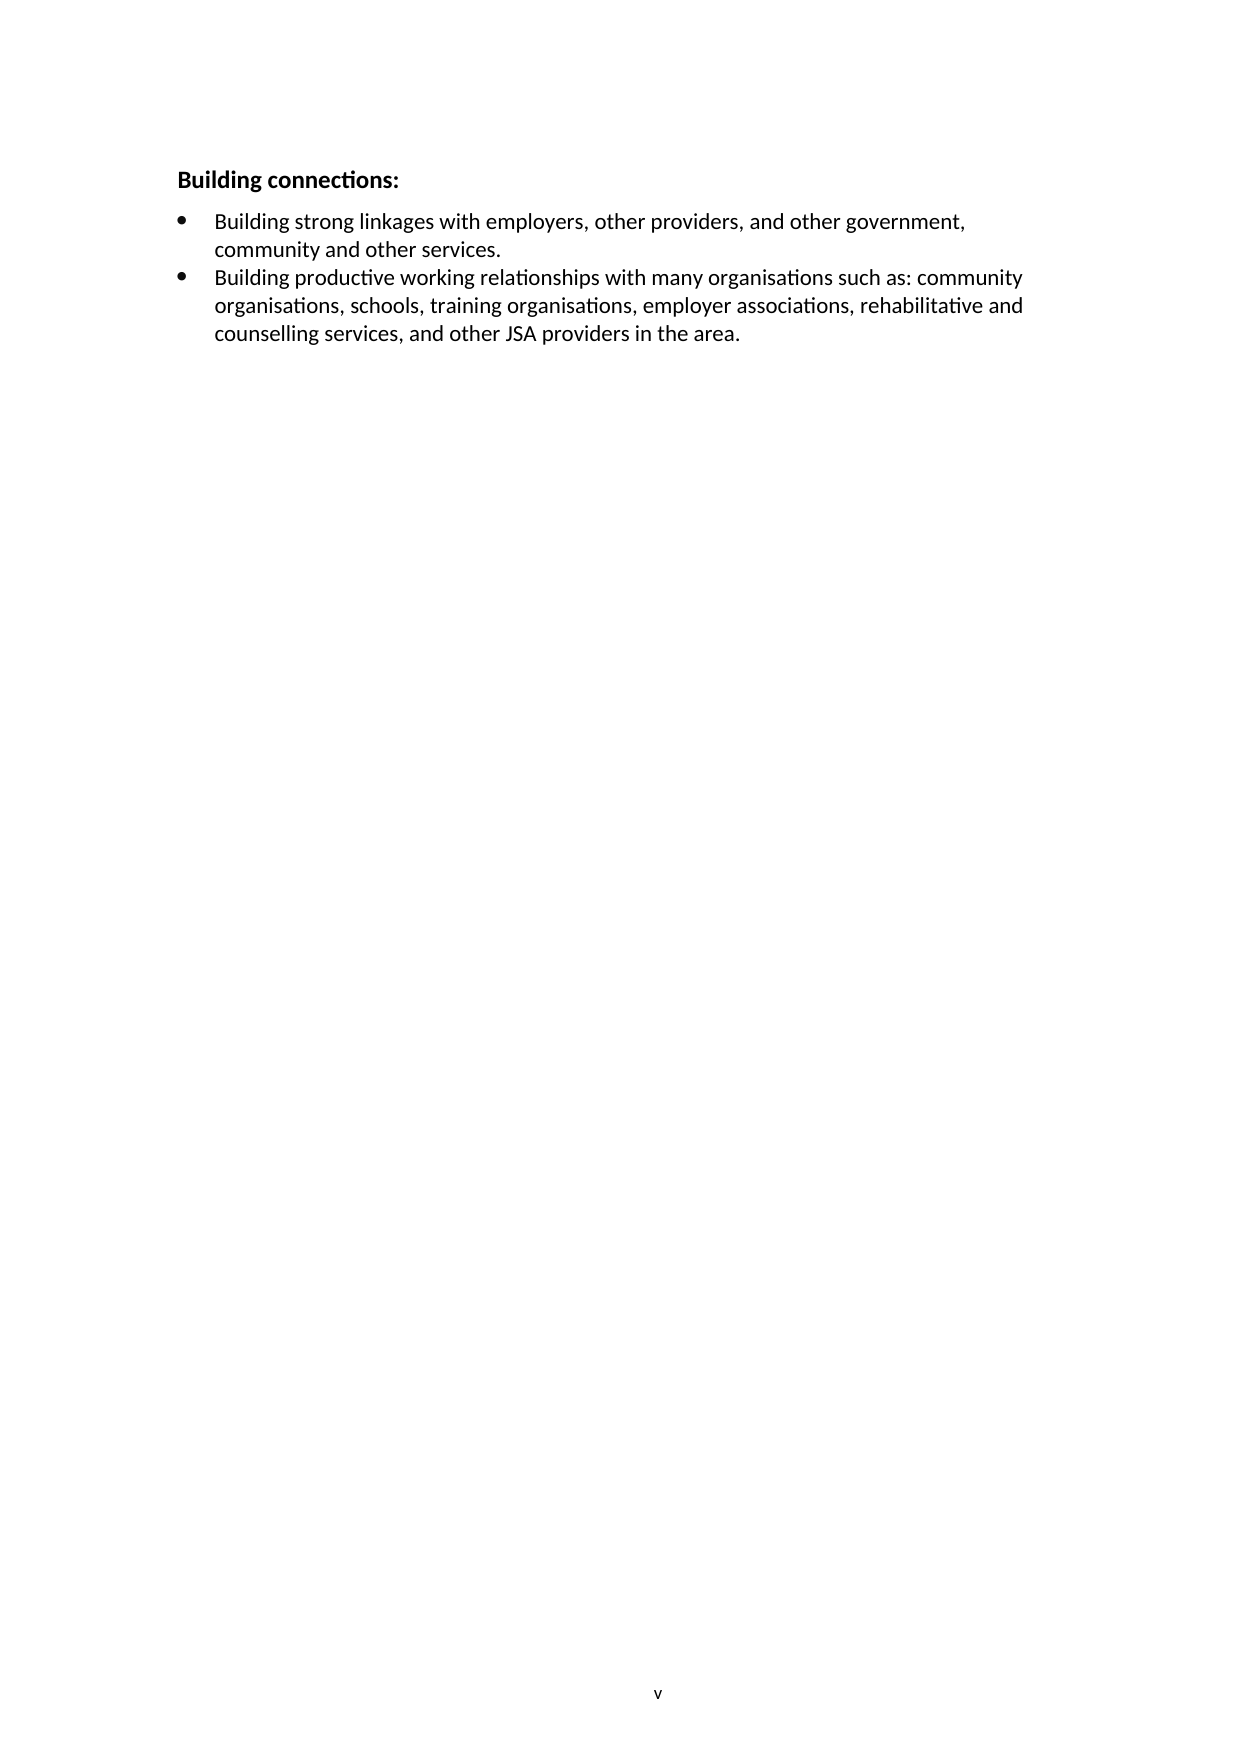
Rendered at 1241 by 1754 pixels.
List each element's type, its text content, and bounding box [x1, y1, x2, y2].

list Building productive working relationships with many organisations such as: community organisations, schools, training organisations, employer associations, rehabilitative and counselling services, and other JSA providers in the area. [177, 263, 1063, 347]
list Building strong linkages with employers, other providers, and other government, community and other services. [177, 207, 1063, 263]
subtitle Building connections: [177, 164, 1063, 195]
